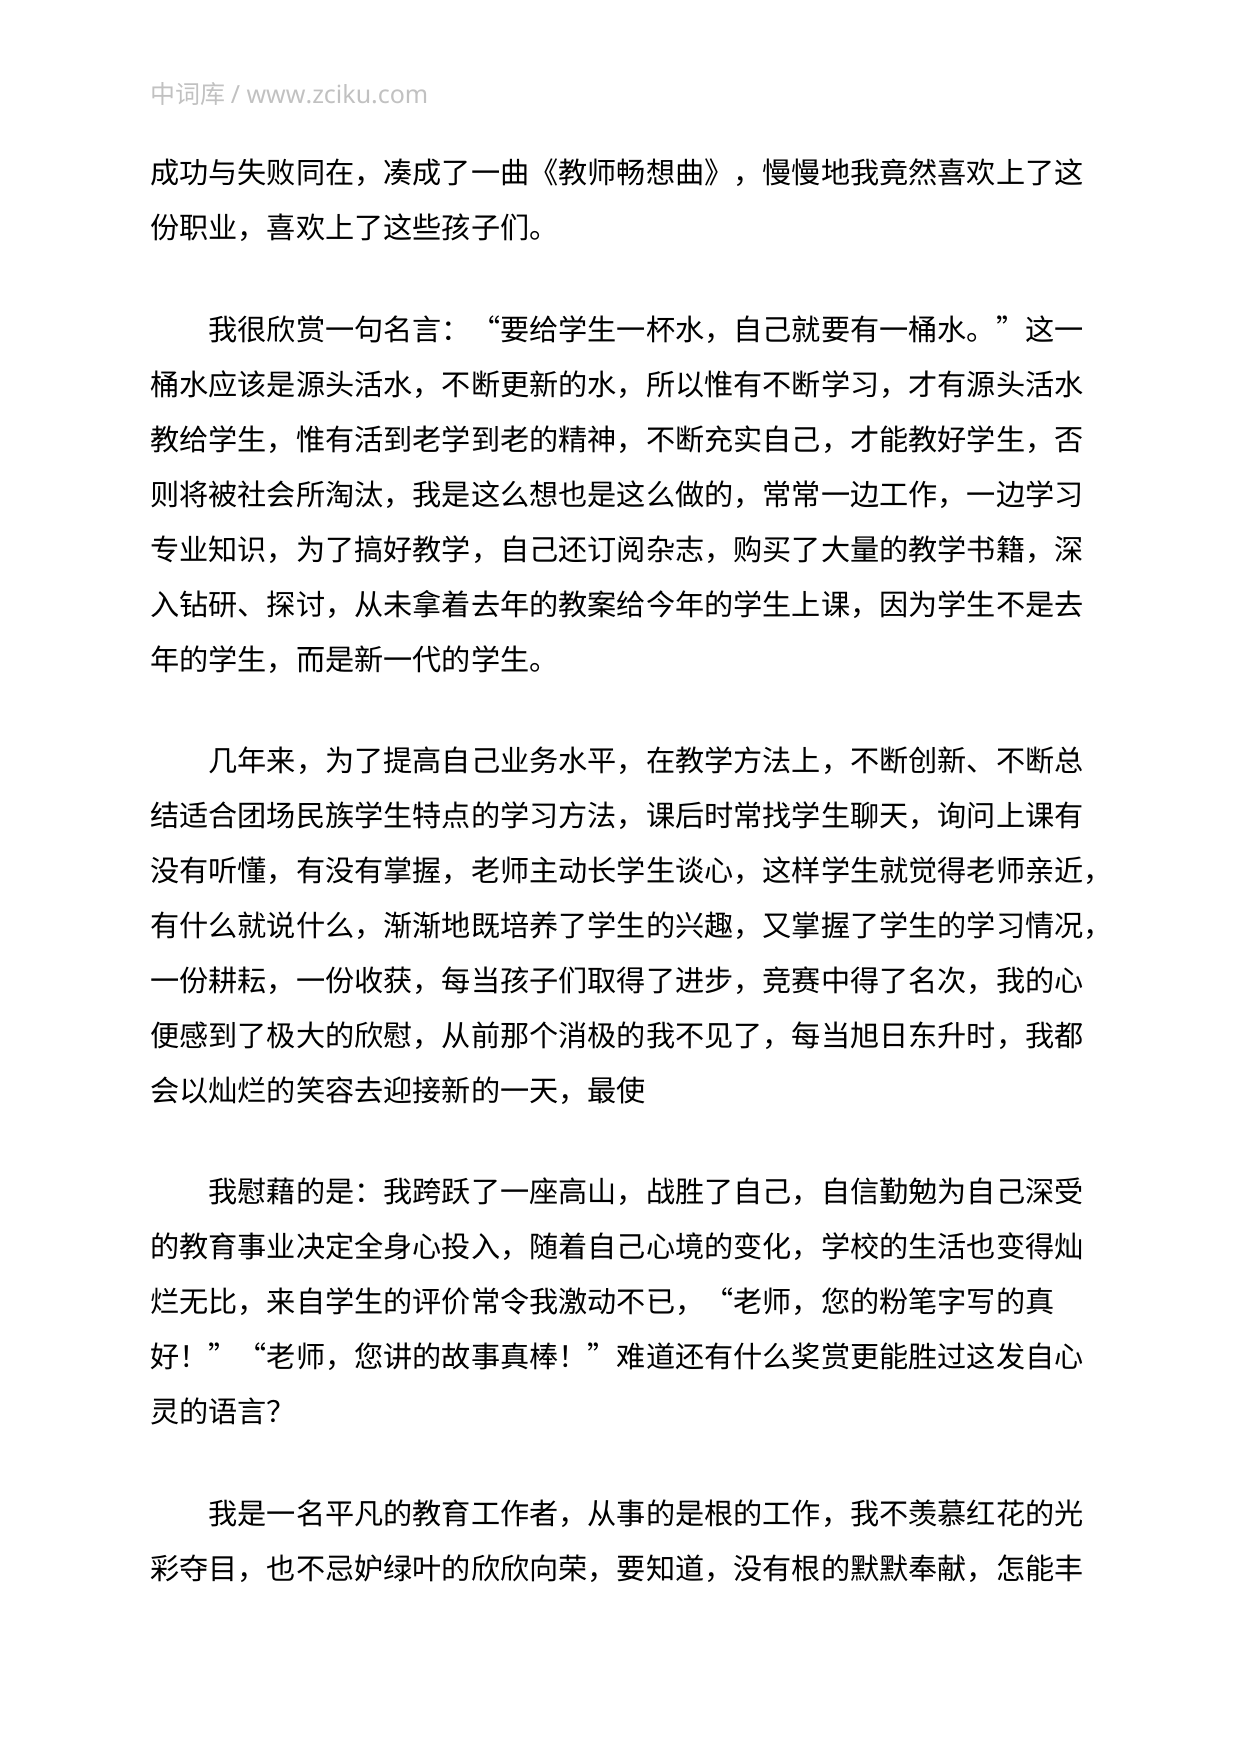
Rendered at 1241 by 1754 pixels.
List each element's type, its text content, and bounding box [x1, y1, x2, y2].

text 我慰藉的是：我跨跃了一座高山，战胜了自己，自信勤勉为自己深受的教育事业决定全身心投入，随着自己心境的变化，学校的生活也变得灿烂无比，来自学生的评价常令我激动不已，“老师，您的粉笔字写的真好！”“老师，您讲的故事真棒！”难道还有什么奖赏更能胜过这发自心灵的语言？ [150, 1169, 1090, 1431]
text 我很欣赏一句名言：“要给学生一杯水，自己就要有一桶水。”这一桶水应该是源头活水，不断更新的水，所以惟有不断学习，才有源头活水教给学生，惟有活到老学到老的精神，不断充实自己，才能教好学生，否则将被社会所淘汰，我是这么想也是这么做的，常常一边工作，一边学习专业知识，为了搞好教学，自己还订阅杂志，购买了大量的教学书籍，深入钻研、探讨，从未拿着去年的教案给今年的学生上课，因为学生不是去年的学生，而是新一代的学生。 [150, 307, 1090, 678]
text 几年来，为了提高自己业务水平，在教学方法上，不断创新、不断总结适合团场民族学生特点的学习方法，课后时常找学生聊天，询问上课有没有听懂，有没有掌握，老师主动长学生谈心，这样学生就觉得老师亲近，有什么就说什么，渐渐地既培养了学生的兴趣，又掌握了学生的学习情况，一份耕耘，一份收获，每当孩子们取得了进步，竞赛中得了名次，我的心便感到了极大的欣慰，从前那个消极的我不见了，每当旭日东升时，我都会以灿烂的笑容去迎接新的一天，最使 [150, 738, 1090, 1109]
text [150, 1490, 1090, 1587]
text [150, 150, 1090, 247]
